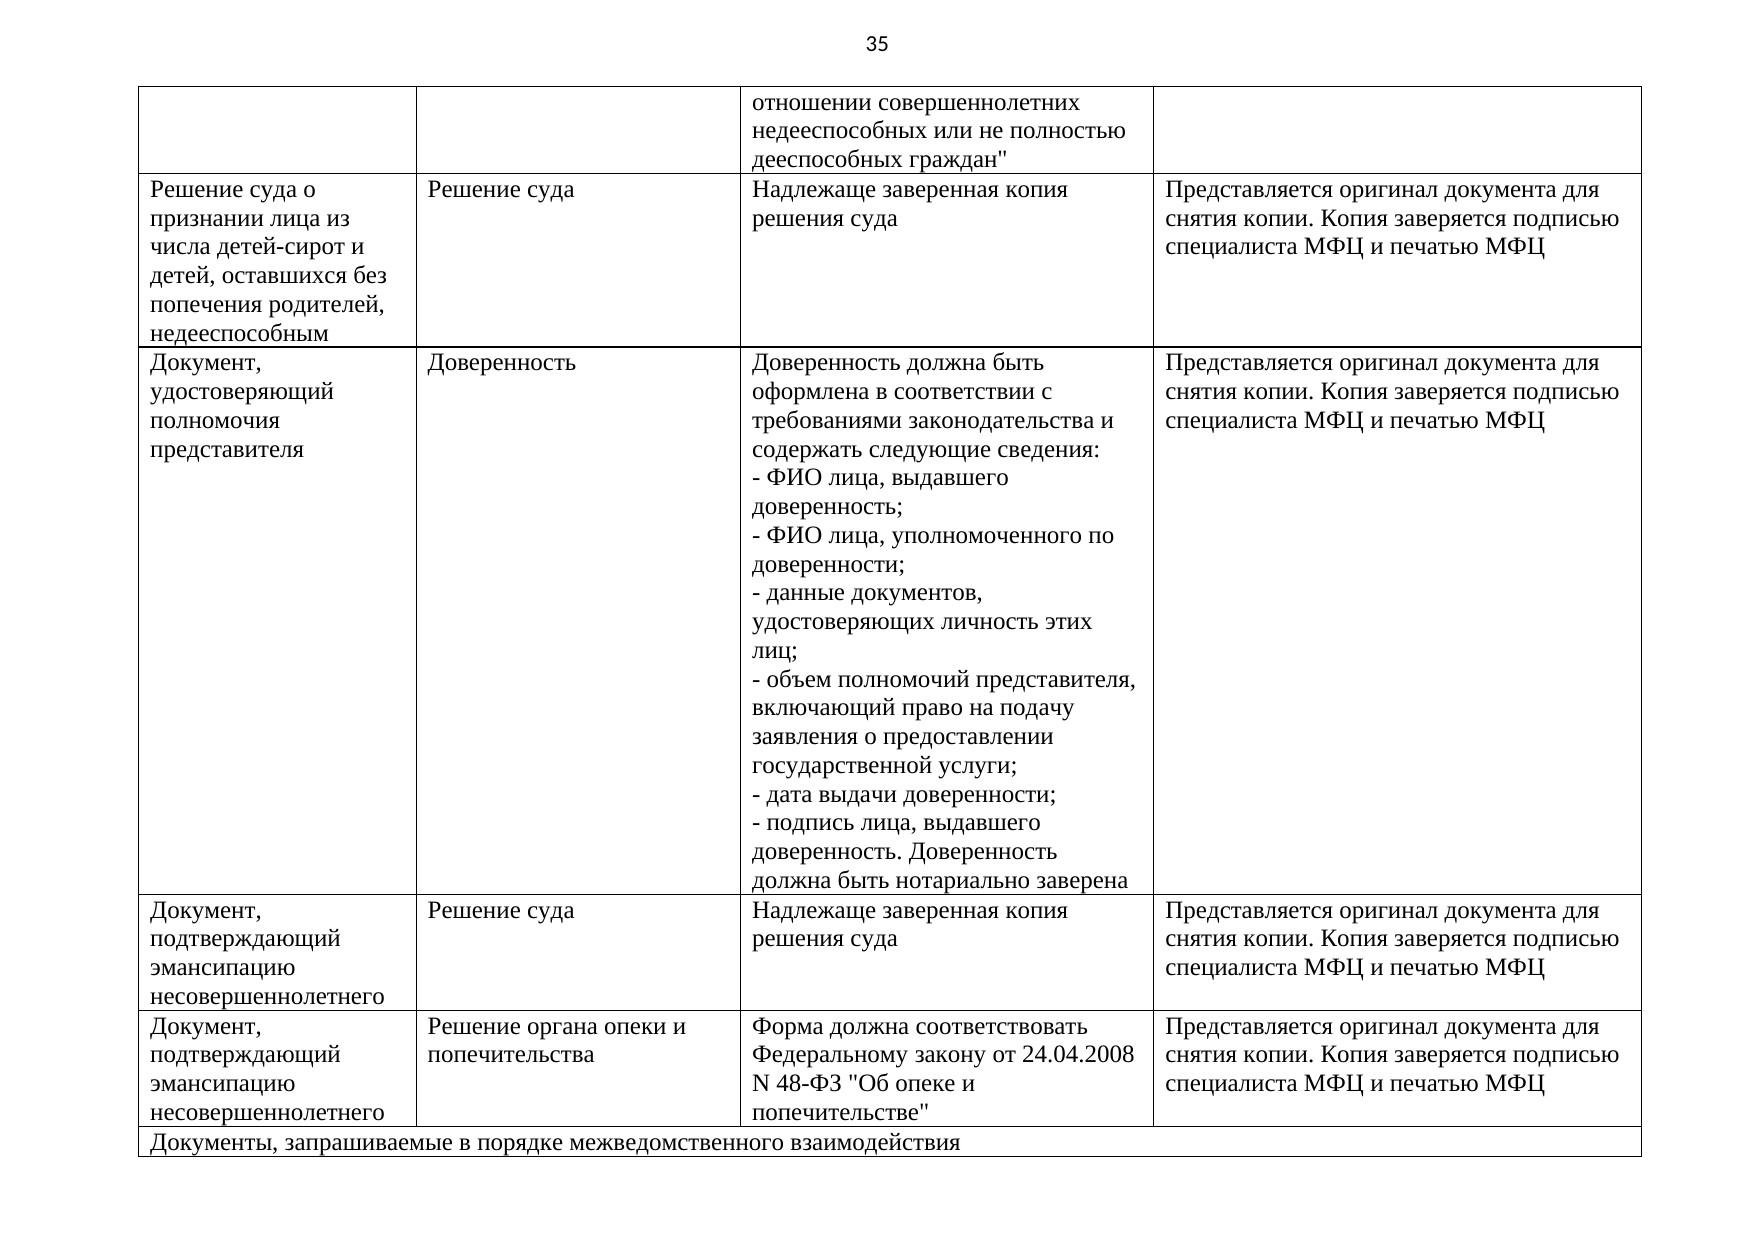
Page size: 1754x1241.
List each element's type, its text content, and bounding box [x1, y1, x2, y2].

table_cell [741, 87, 1153, 173]
table_cell Форма должна соответствовать Федеральному закону от 24.04.2008 N 48-ФЗ "Об опеке и попечительстве" [741, 1011, 1153, 1126]
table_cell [417, 87, 740, 173]
table_cell Решение органа опеки и попечительства [417, 1011, 740, 1126]
table_cell Представляется оригинал документа для снятия копии. Копия заверяется подписью специалиста МФЦ и печатью МФЦ [1154, 348, 1641, 894]
table_cell Надлежаще заверенная копия решения суда [741, 174, 1153, 346]
table_cell Решение суда [417, 174, 740, 346]
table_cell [1154, 87, 1641, 173]
table_cell Доверенность [417, 348, 740, 894]
table_cell Доверенность должна быть оформлена в соответствии с требованиями законодательства и содержать следующие сведения: - ФИО лица, выдавшего доверенность; - ФИО лица, уполномоченного по доверенности; - данные документов, удостоверяющих личность этих лиц; - объем полномочий представителя, включающий право на подачу заявления о предоставлении государственной услуги; - дата выдачи доверенности; - подпись лица, выдавшего доверенность. Доверенность должна быть нотариально заверена [741, 348, 1153, 894]
table_cell Представляется оригинал документа для снятия копии. Копия заверяется подписью специалиста МФЦ и печатью МФЦ [1154, 174, 1641, 346]
table_cell Документ, подтверждающий эмансипацию несовершеннолетнего [139, 895, 416, 1010]
table_cell Представляется оригинал документа для снятия копии. Копия заверяется подписью специалиста МФЦ и печатью МФЦ [1154, 1011, 1641, 1126]
table_cell Решение суда о признании лица из числа детей-сирот и детей, оставшихся без попечения родителей, недееспособным [139, 174, 416, 346]
table_cell Документ, подтверждающий эмансипацию несовершеннолетнего [139, 1011, 416, 1126]
table_cell Надлежаще заверенная копия решения суда [741, 895, 1153, 1010]
table_cell Документ, удостоверяющий полномочия представителя [139, 348, 416, 894]
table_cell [139, 87, 416, 173]
table_cell Представляется оригинал документа для снятия копии. Копия заверяется подписью специалиста МФЦ и печатью МФЦ [1154, 895, 1641, 1010]
table_cell Решение суда [417, 895, 740, 1010]
table_cell Документы, запрашиваемые в порядке межведомственного взаимодействия [139, 1127, 1641, 1156]
